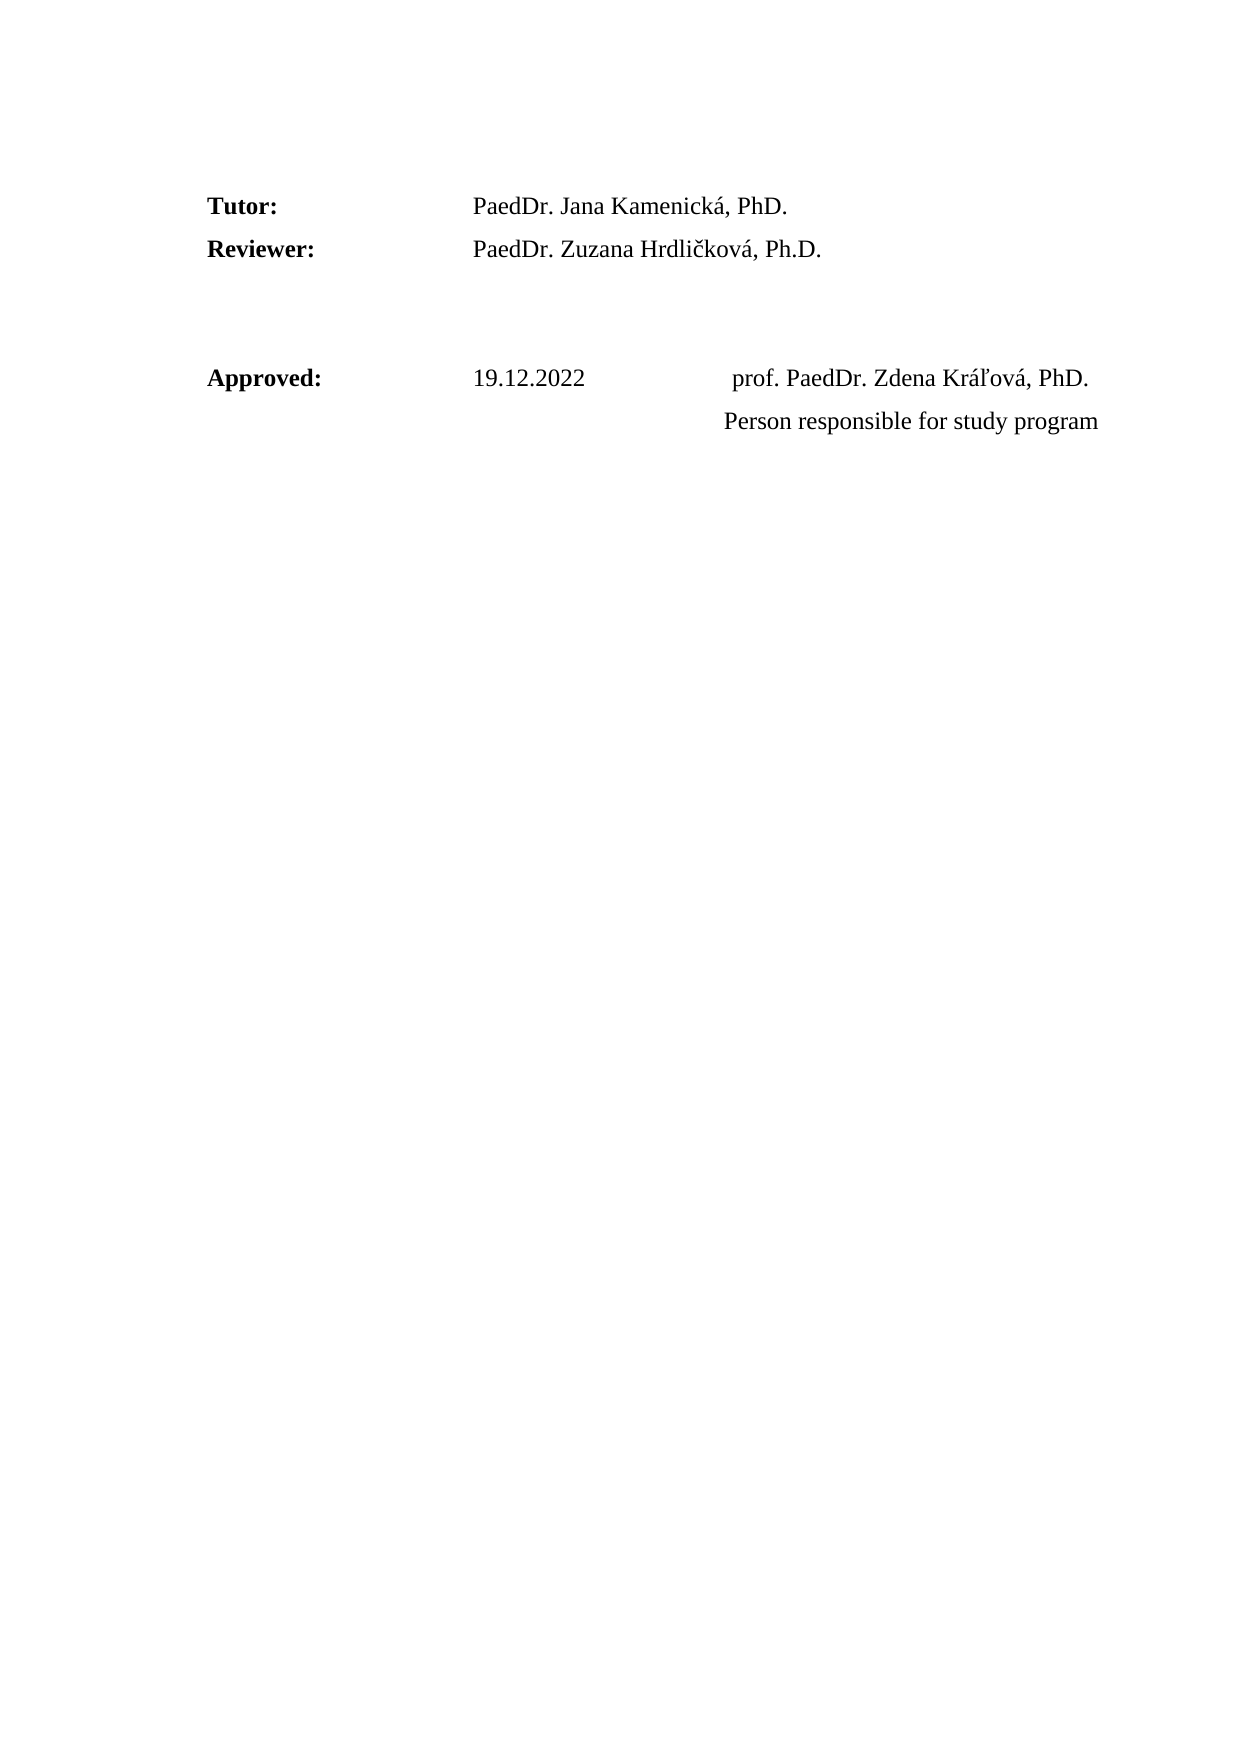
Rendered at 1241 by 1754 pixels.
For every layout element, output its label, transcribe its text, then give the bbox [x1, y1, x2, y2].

text Tutor: PaedDr. Jana Kamenická, PhD. [207, 191, 1122, 219]
text Reviewer: PaedDr. Zuzana Hrdličková, Ph.D. [207, 234, 1122, 263]
text Approved: 19.12.2022 prof. PaedDr. Zdena Kráľová, PhD. [207, 363, 1122, 392]
text Person responsible for study program [207, 406, 1122, 435]
